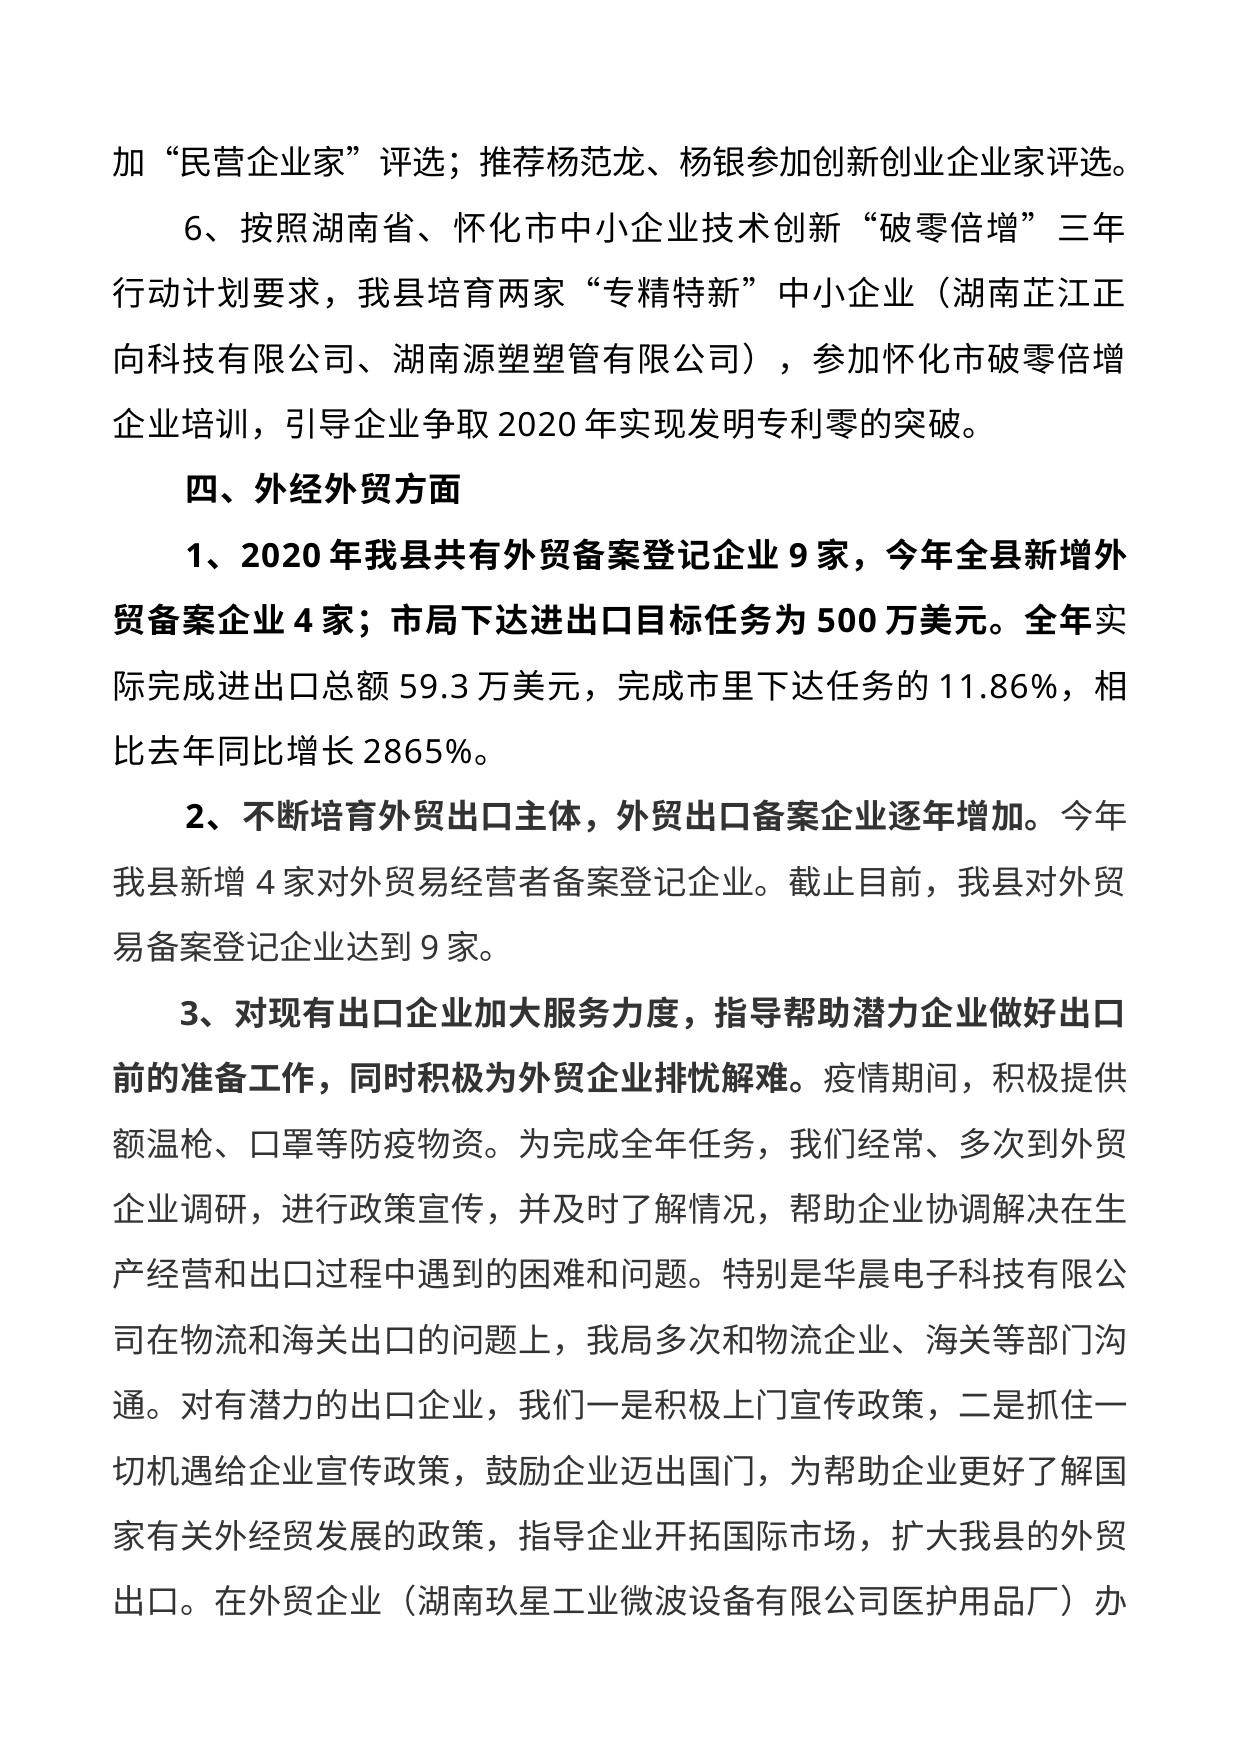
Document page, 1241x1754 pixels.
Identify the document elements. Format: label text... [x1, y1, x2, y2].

text 1、2020年我县共有外贸备案登记企业9家，今年全县新增外贸备案企业4家；市局下达进出口目标任务为500万美元。全年实际完成进出口总额59.3万美元，完成市里下达任务的11.86%，相比去年同比增长2865%。 [112, 520, 1128, 782]
text 6、按照湖南省、怀化市中小企业技术创新“破零倍增”三年行动计划要求，我县培育两家“专精特新”中小企业（湖南芷江正向科技有限公司、湖南源塑塑管有限公司），参加怀化市破零倍增企业培训，引导企业争取2020年实现发明专利零的突破。 [112, 193, 1128, 455]
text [112, 978, 1128, 1632]
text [112, 128, 1128, 193]
text 四、外经外贸方面 [112, 455, 1128, 520]
text 2、不断培育外贸出口主体，外贸出口备案企业逐年增加。今年我县新增 4家对外贸易经营者备案登记企业。截止目前，我县对外贸易备案登记企业达到 9家。 [112, 782, 1128, 978]
